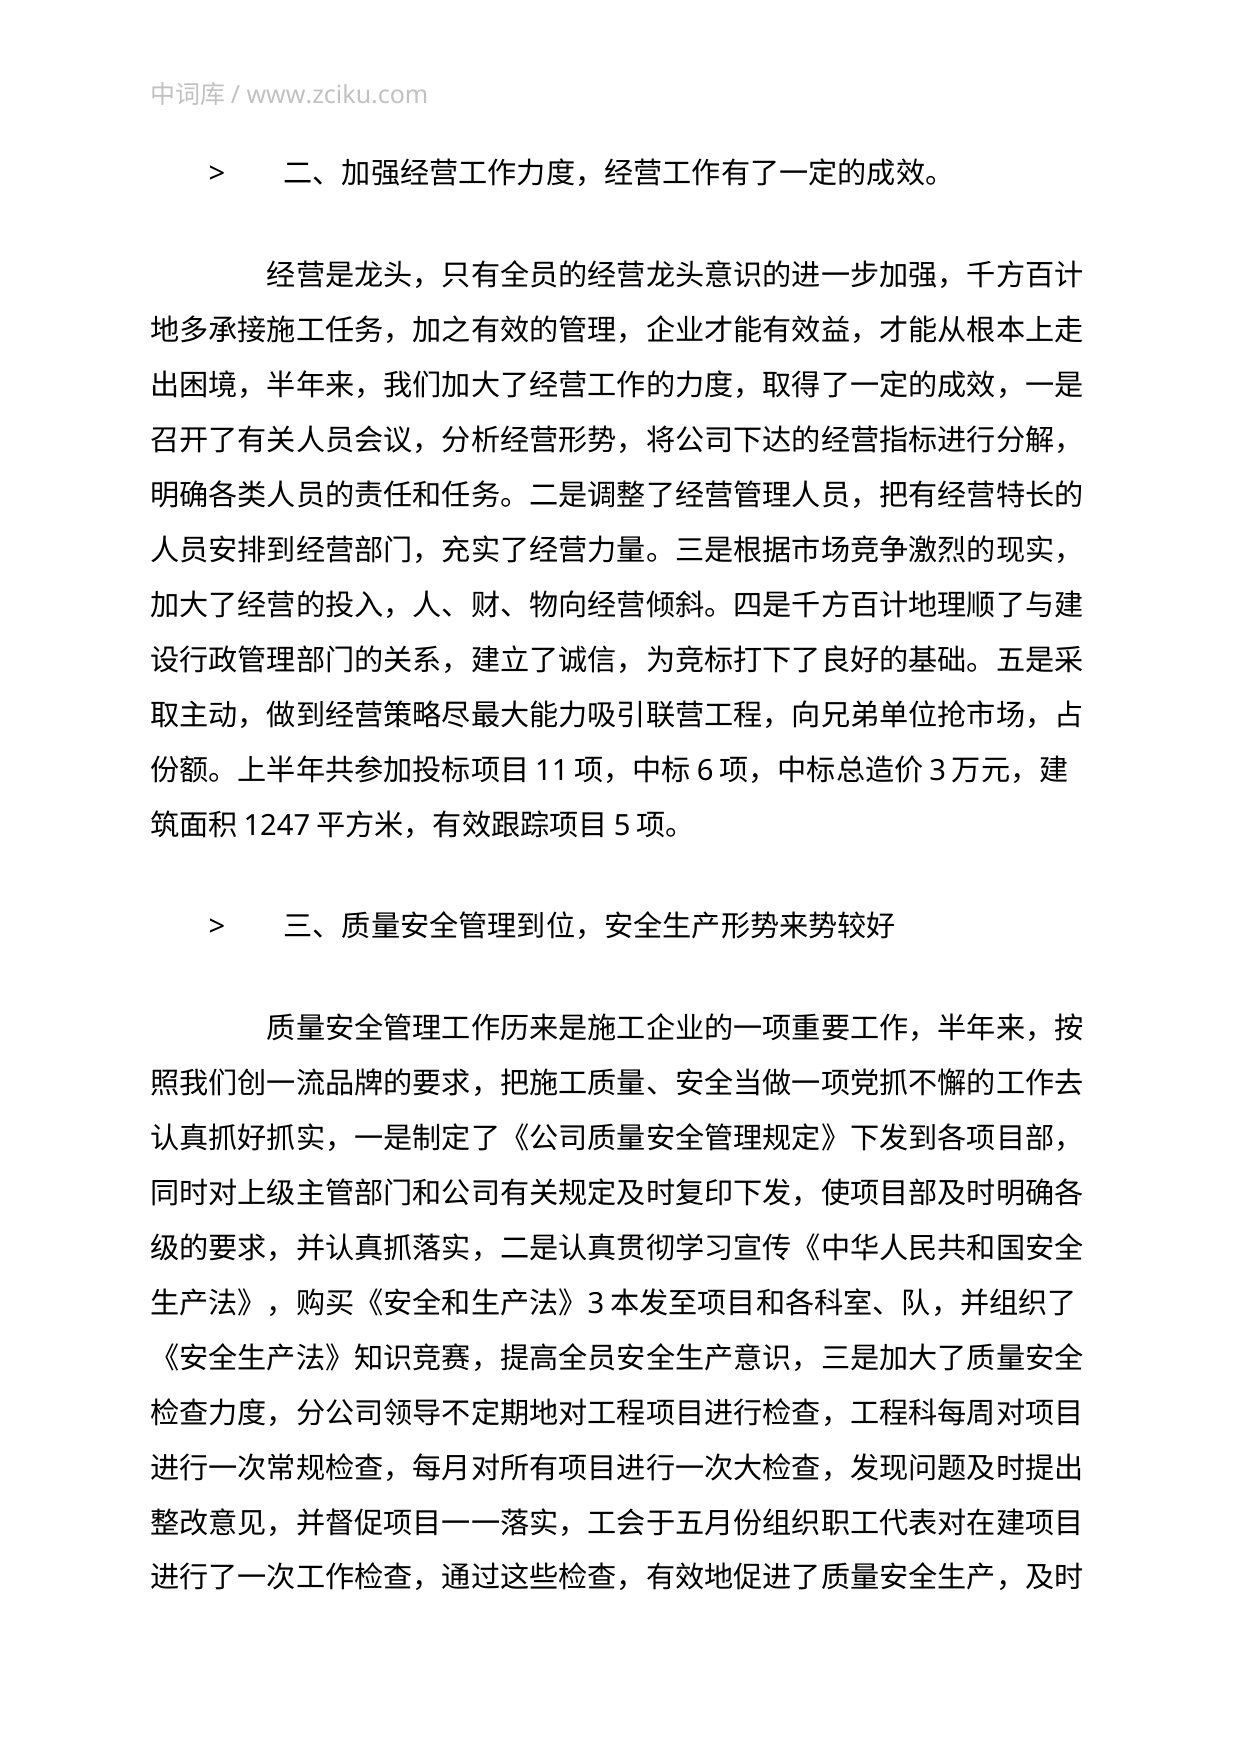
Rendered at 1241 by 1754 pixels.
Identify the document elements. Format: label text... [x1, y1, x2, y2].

text > 二、加强经营工作力度，经营工作有了一定的成效。 [150, 150, 1090, 192]
text > 三、质量安全管理到位，安全生产形势来势较好 [150, 903, 1090, 945]
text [150, 1005, 1090, 1596]
text 经营是龙头，只有全员的经营龙头意识的进一步加强，千方百计地多承接施工任务，加之有效的管理，企业才能有效益，才能从根本上走出困境，半年来，我们加大了经营工作的力度，取得了一定的成效，一是召开了有关人员会议，分析经营形势，将公司下达的经营指标进行分解，明确各类人员的责任和任务。二是调整了经营管理人员，把有经营特长的人员安排到经营部门，充实了经营力量。三是根据市场竞争激烈的现实，加大了经营的投入，人、财、物向经营倾斜。四是千方百计地理顺了与建设行政管理部门的关系，建立了诚信，为竞标打下了良好的基础。五是采取主动，做到经营策略尽最大能力吸引联营工程，向兄弟单位抢市场，占份额。上半年共参加投标项目11项，中标6项，中标总造价3万元，建筑面积1247平方米，有效跟踪项目5项。 [150, 252, 1090, 843]
